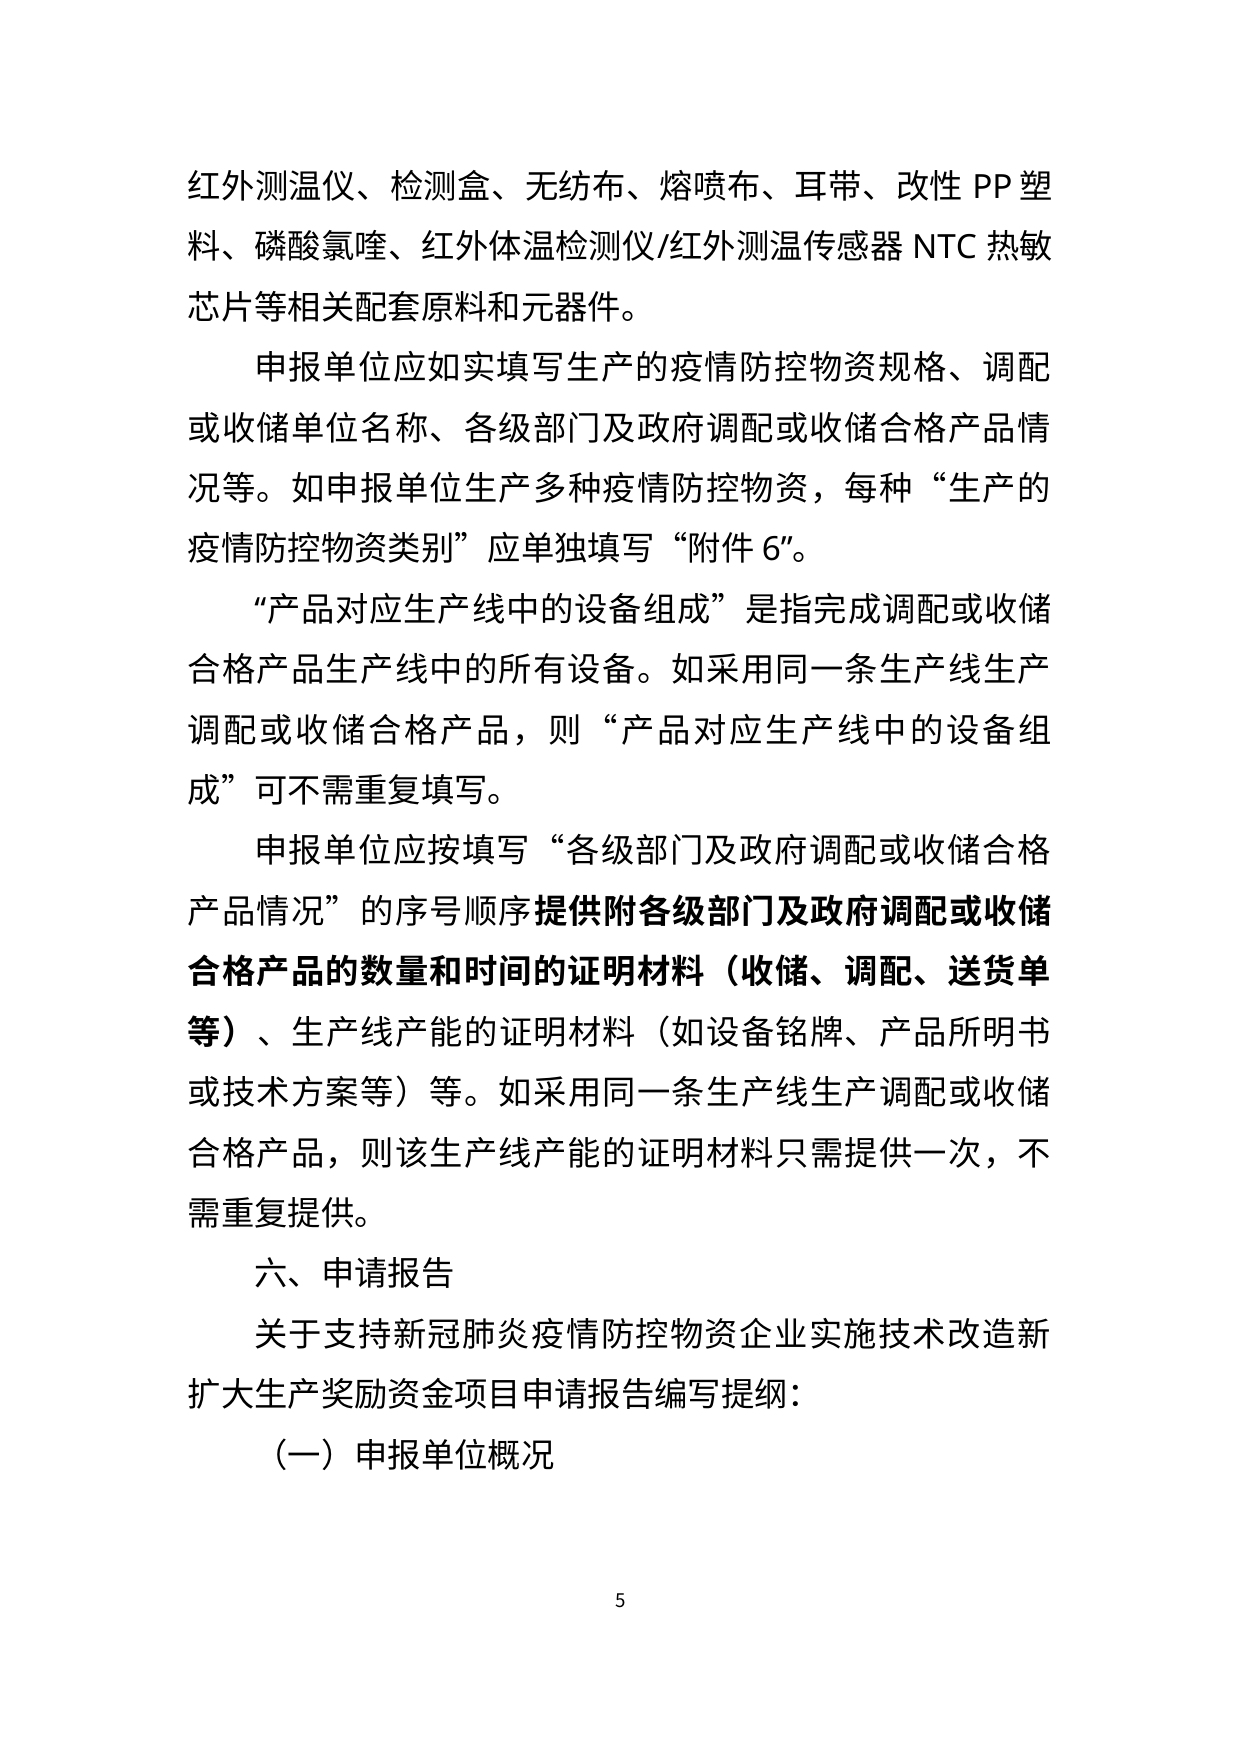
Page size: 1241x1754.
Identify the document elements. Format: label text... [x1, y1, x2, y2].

text “产品对应生产线中的设备组成”是指完成调配或收储合格产品生产线中的所有设备。如采用同一条生产线生产调配或收储合格产品，则“产品对应生产线中的设备组成”可不需重复填写。 [187, 573, 1053, 814]
text 申报单位应按填写“各级部门及政府调配或收储合格产品情况”的序号顺序提供附各级部门及政府调配或收储合格产品的数量和时间的证明材料（收储、调配、送货单等）、生产线产能的证明材料（如设备铭牌、产品所明书或技术方案等）等。如采用同一条生产线生产调配或收储合格产品，则该生产线产能的证明材料只需提供一次，不需重复提供。 [187, 814, 1053, 1237]
text 六、申请报告 [187, 1237, 1053, 1298]
text （一）申报单位概况 [187, 1419, 1053, 1479]
text 关于支持新冠肺炎疫情防控物资企业实施技术改造新扩大生产奖励资金项目申请报告编写提纲： [187, 1298, 1053, 1419]
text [187, 150, 1053, 331]
text 申报单位应如实填写生产的疫情防控物资规格、调配或收储单位名称、各级部门及政府调配或收储合格产品情况等。如申报单位生产多种疫情防控物资，每种“生产的疫情防控物资类别”应单独填写“附件 6”。 [187, 331, 1053, 573]
